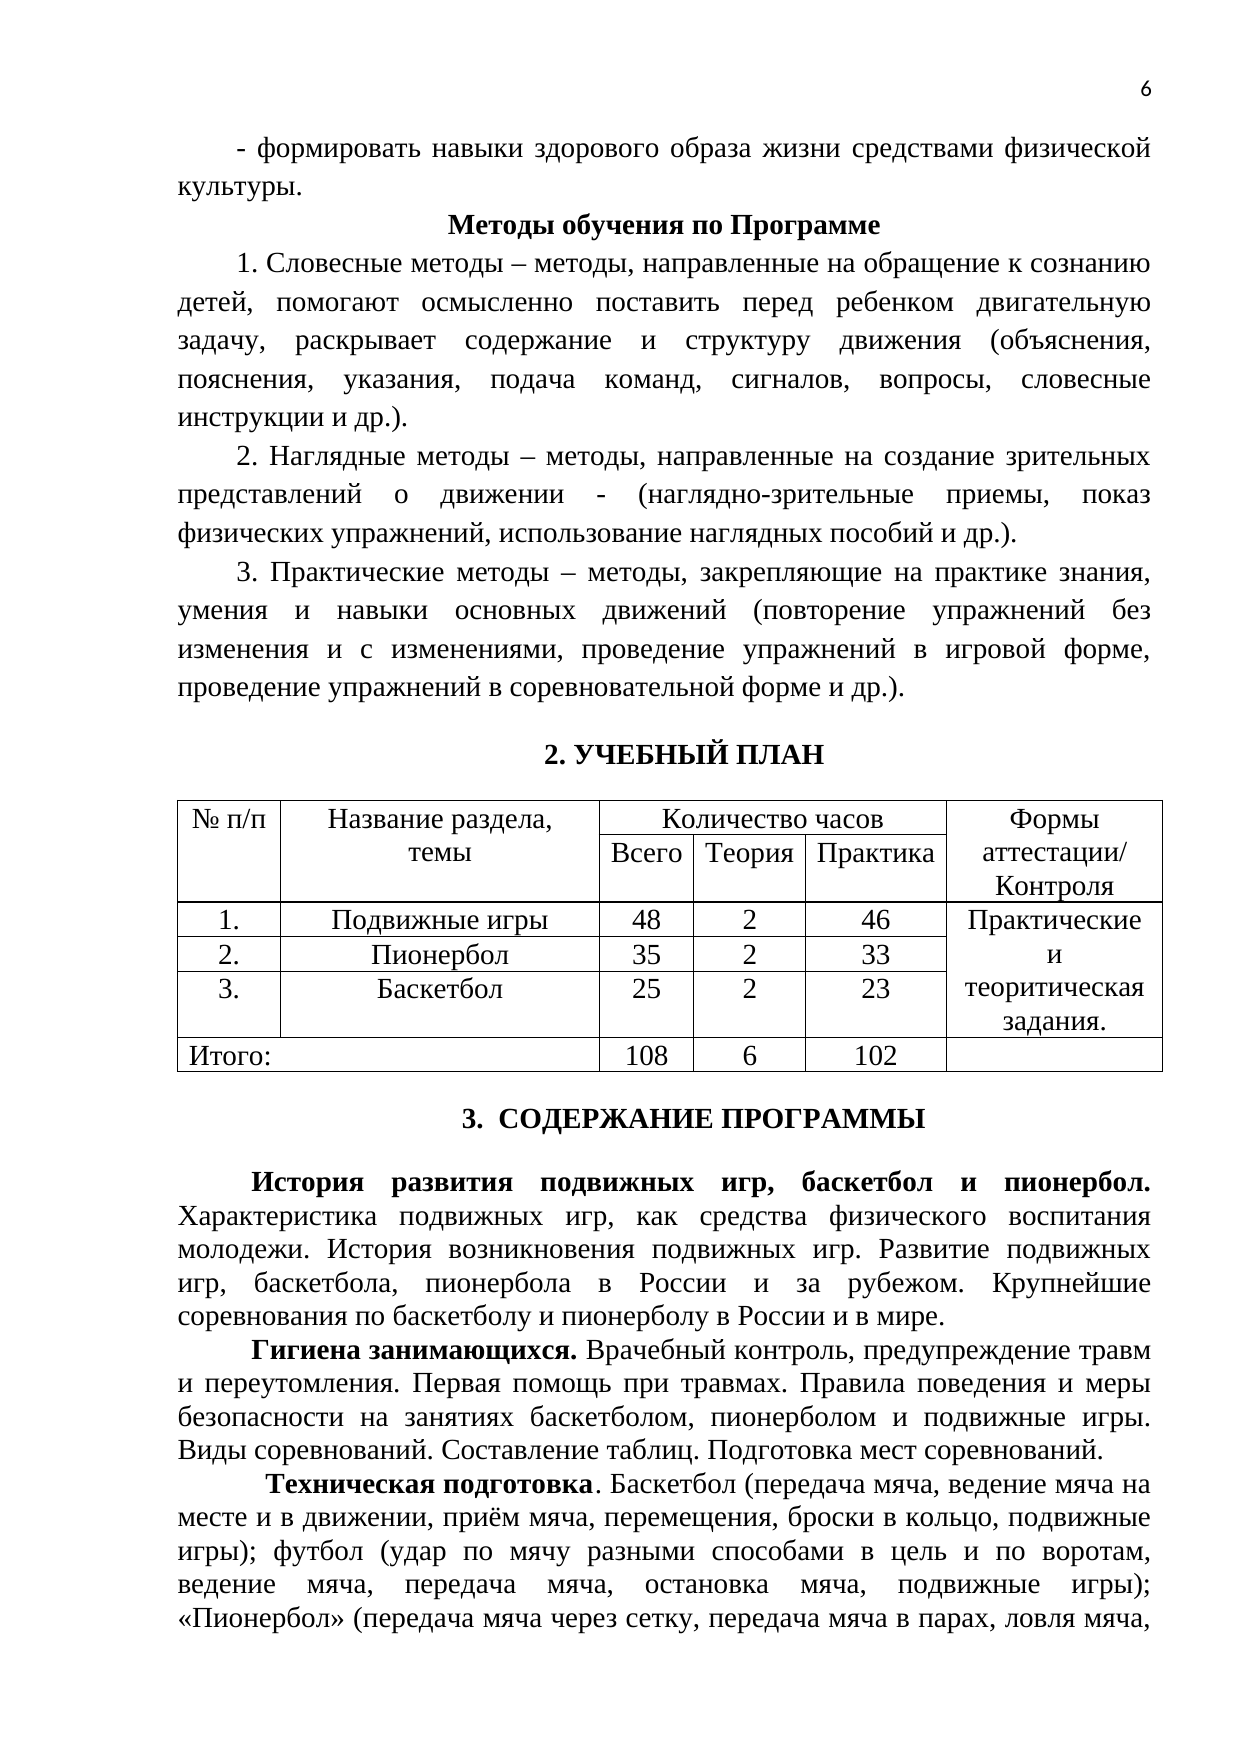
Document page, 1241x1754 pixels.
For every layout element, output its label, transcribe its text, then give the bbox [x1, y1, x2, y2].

table_cell 102 [806, 1038, 946, 1071]
text - формировать навыки здорового образа жизни средствами физической культуры. [177, 130, 1152, 202]
table_cell Всего [600, 835, 693, 901]
table_header № п/п [178, 801, 280, 901]
table_cell Баскетбол [281, 972, 599, 1037]
table_cell 3. [178, 972, 280, 1037]
table_cell 23 [806, 972, 946, 1037]
table_cell 108 [600, 1038, 693, 1071]
table_cell 33 [806, 937, 946, 971]
table_cell 35 [600, 937, 693, 971]
text Гигиена занимающихся. Врачебный контроль, предупреждение травм и переутомления. Первая помощь при травмах. Правила поведения и меры безопасности на занятиях баскетболом, пионерболом и подвижные игры. Виды соревнований. Составление таблиц. Подготовка мест соревнований. [177, 1332, 1152, 1466]
table_header Количество часов [600, 801, 946, 834]
table_header Название раздела, темы [281, 801, 599, 901]
table_cell 2 [694, 972, 805, 1037]
table_cell Практические и теоритическая задания. [947, 903, 1162, 1037]
table_cell Пионербол [281, 937, 599, 971]
text 2. Наглядные методы – методы, направленные на создание зрительных представлений о движении - (наглядно-зрительные приемы, показ физических упражнений, использование наглядных пособий и др.). [177, 438, 1152, 549]
table_cell 2 [694, 903, 805, 936]
text История развития подвижных игр, баскетбол и пионербол. Характеристика подвижных игр, как средства физического воспитания молодежи. История возникновения подвижных игр. Развитие подвижных игр, баскетбола, пионербола в России и за рубежом. Крупнейшие соревнования по баскетболу и пионерболу в России и в мире. [177, 1164, 1152, 1332]
table_cell 25 [600, 972, 693, 1037]
table_cell [947, 1038, 1162, 1071]
table_cell 6 [694, 1038, 805, 1071]
text 2. УЧЕБНЫЙ ПЛАН [216, 737, 1152, 771]
table_cell Практика [806, 835, 946, 901]
table_cell 2. [178, 937, 280, 971]
table_cell Подвижные игры [281, 903, 599, 936]
table_cell 48 [600, 903, 693, 936]
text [177, 1466, 1152, 1634]
table_cell Итого: [178, 1038, 599, 1071]
text 1. Словесные методы – методы, направленные на обращение к сознанию детей, помогают осмысленно поставить перед ребенком двигательную задачу, раскрывает содержание и структуру движения (объяснения, пояснения, указания, подача команд, сигналов, вопросы, словесные инструкции и др.). [177, 245, 1152, 433]
text 3. СОДЕРЖАНИЕ ПРОГРАММЫ [177, 1101, 1152, 1135]
table_header Формы аттестации/ Контроля [947, 801, 1162, 901]
table_cell 2 [694, 937, 805, 971]
table_cell 46 [806, 903, 946, 936]
text 3. Практические методы – методы, закрепляющие на практике знания, умения и навыки основных движений (повторение упражнений без изменения и с изменениями, проведение упражнений в игровой форме, проведение упражнений в соревновательной форме и др.). [177, 554, 1152, 703]
text Методы обучения по Программе [177, 207, 1152, 240]
table_cell Теория [694, 835, 805, 901]
table_cell 1. [178, 903, 280, 936]
